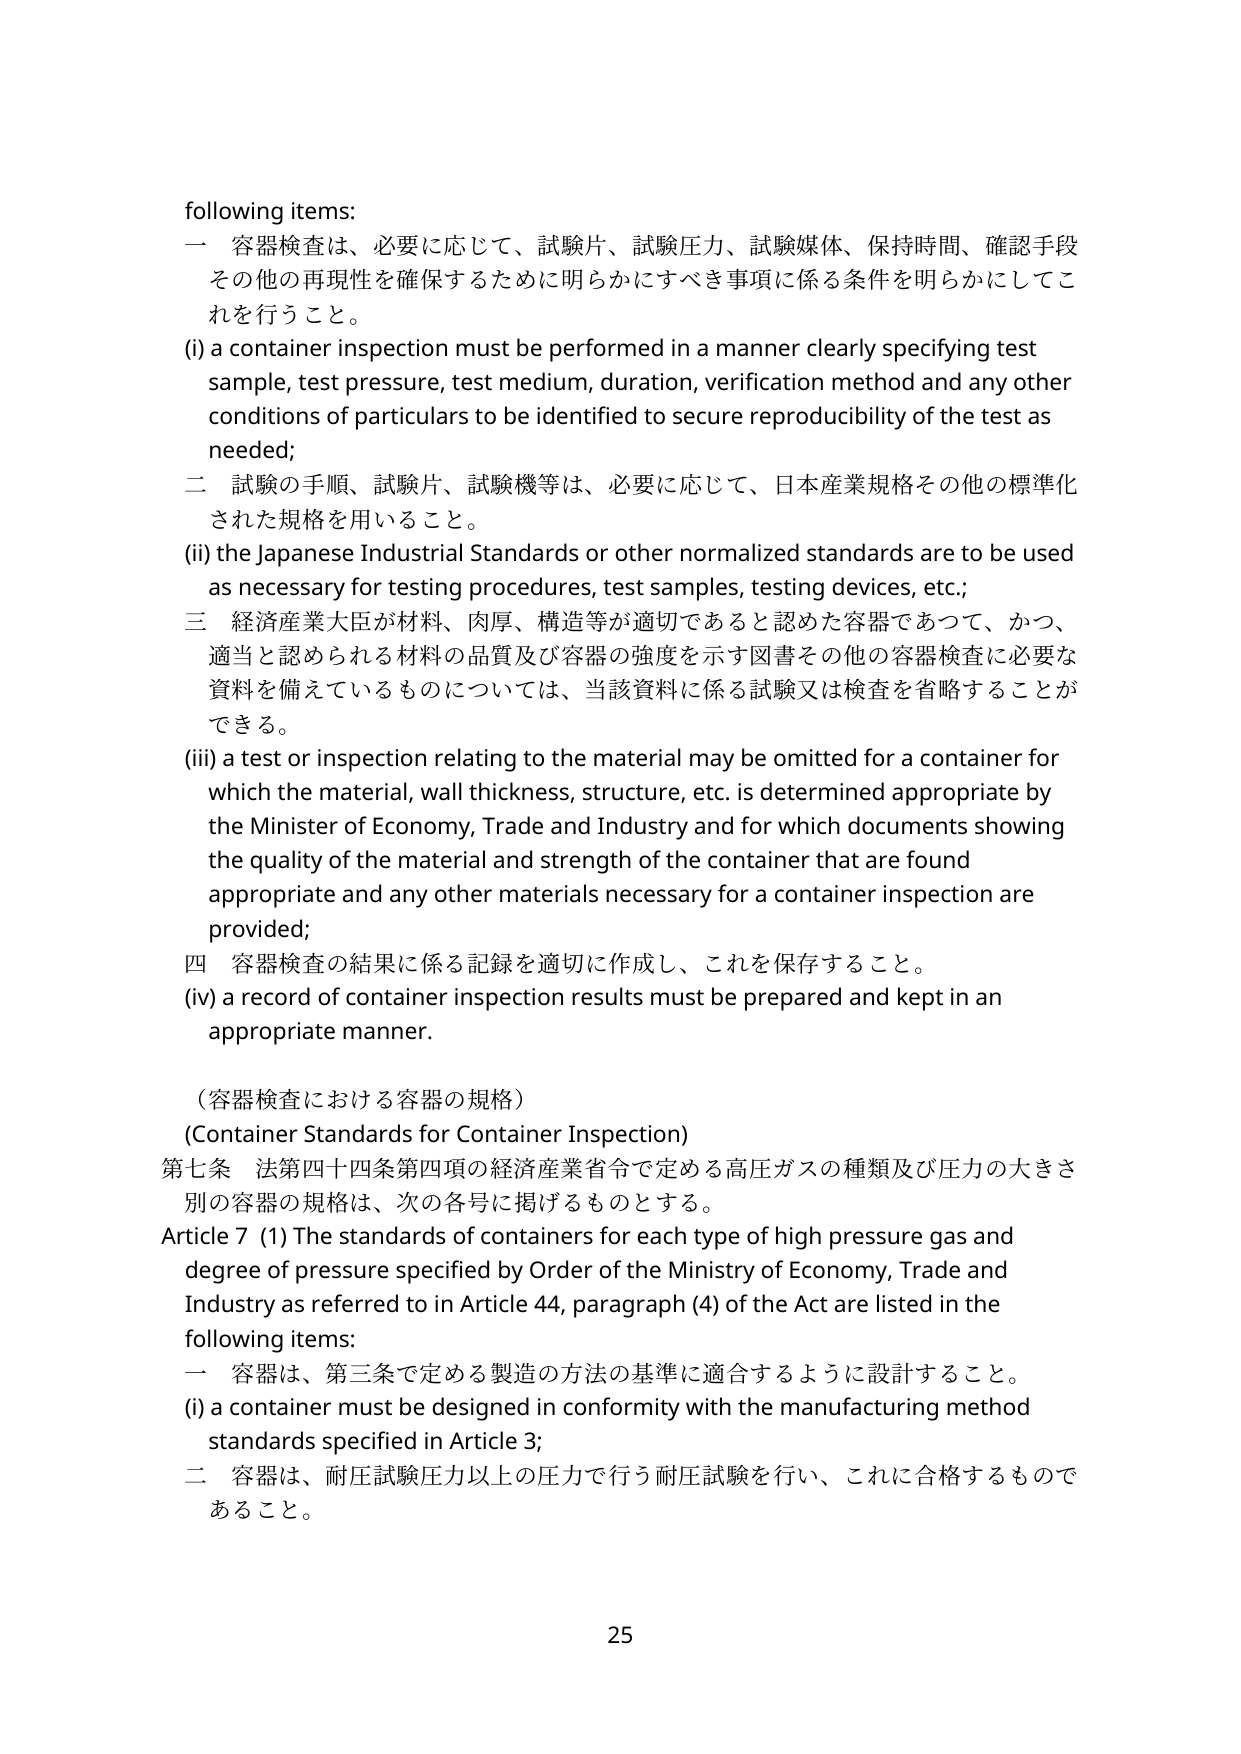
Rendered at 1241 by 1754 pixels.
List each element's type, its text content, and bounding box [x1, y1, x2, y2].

text 二 試験の手順、試験片、試験機等は、必要に応じて、日本産業規格その他の標準化された規格を用いること。 [184, 467, 1079, 535]
text (i) a container inspection must be performed in a manner clearly specifying test sample, test pressure, test medium, duration, verification method and any other conditions of particulars to be identified to secure reproducibility of the test as needed; [184, 330, 1079, 467]
text (Container Standards for Container Inspection) [184, 1116, 1079, 1150]
text Article 7 (1) The standards of containers for each type of high pressure gas and degree of pressure specified by Order of the Ministry of Economy, Trade and Industry as referred to in Article 44, paragraph (4) of the Act are listed in the following items: [161, 1219, 1079, 1355]
text 一 容器は、第三条で定める製造の方法の基準に適合するように設計すること。 [184, 1355, 1079, 1389]
text 一 容器検査は、必要に応じて、試験片、試験圧力、試験媒体、保持時間、確認手段その他の再現性を確保するために明らかにすべき事項に係る条件を明らかにしてこれを行うこと。 [184, 228, 1079, 330]
text (iv) a record of container inspection results must be prepared and kept in an appropriate manner. [184, 979, 1079, 1048]
text 二 容器は、耐圧試験圧力以上の圧力で行う耐圧試験を行い、これに合格するものであること。 [184, 1458, 1079, 1526]
text (ii) the Japanese Industrial Standards or other normalized standards are to be used as necessary for testing procedures, test samples, testing devices, etc.; [184, 535, 1079, 604]
text 四 容器検査の結果に係る記録を適切に作成し、これを保存すること。 [184, 945, 1079, 979]
text 第七条 法第四十四条第四項の経済産業省令で定める高圧ガスの種類及び圧力の大きさ別の容器の規格は、次の各号に掲げるものとする。 [161, 1150, 1079, 1219]
text （容器検査における容器の規格） [184, 1082, 1079, 1116]
text (iii) a test or inspection relating to the material may be omitted for a container for which the material, wall thickness, structure, etc. is determined appropriate by the Minister of Economy, Trade and Industry and for which documents showing the quality of the material and strength of the container that are found appropriate and any other materials necessary for a container inspection are provided; [184, 740, 1079, 945]
text 三 経済産業大臣が材料、肉厚、構造等が適切であると認めた容器であつて、かつ、適当と認められる材料の品質及び容器の強度を示す図書その他の容器検査に必要な資料を備えているものについては、当該資料に係る試験又は検査を省略することができる。 [184, 604, 1079, 740]
text (i) a container must be designed in conformity with the manufacturing method standards specified in Article 3; [184, 1389, 1079, 1458]
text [161, 194, 1079, 228]
